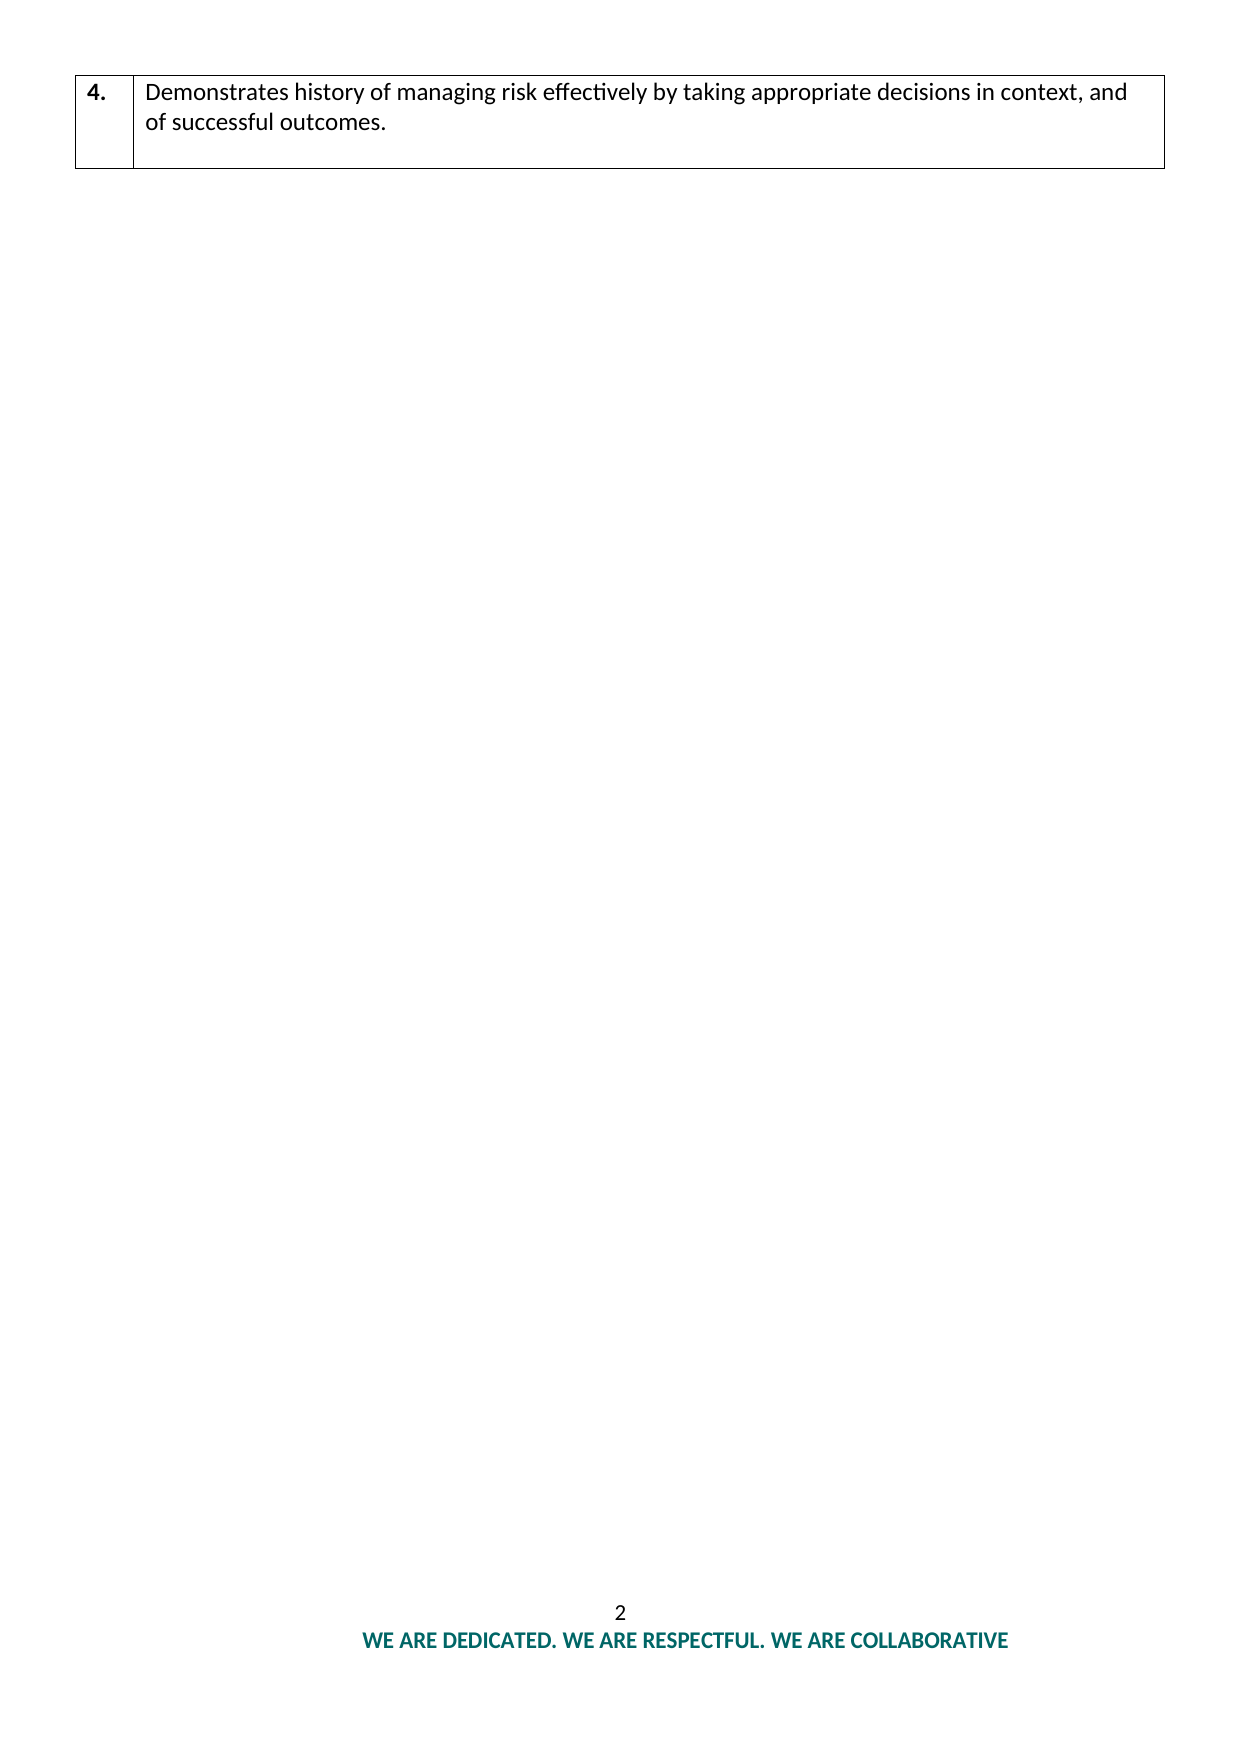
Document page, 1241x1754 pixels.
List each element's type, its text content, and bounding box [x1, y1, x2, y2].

table_cell Demonstrates history of managing risk effectively by taking appropriate decisions in context, and of successful outcomes. [134, 76, 1164, 168]
table_cell 4. [76, 76, 133, 168]
